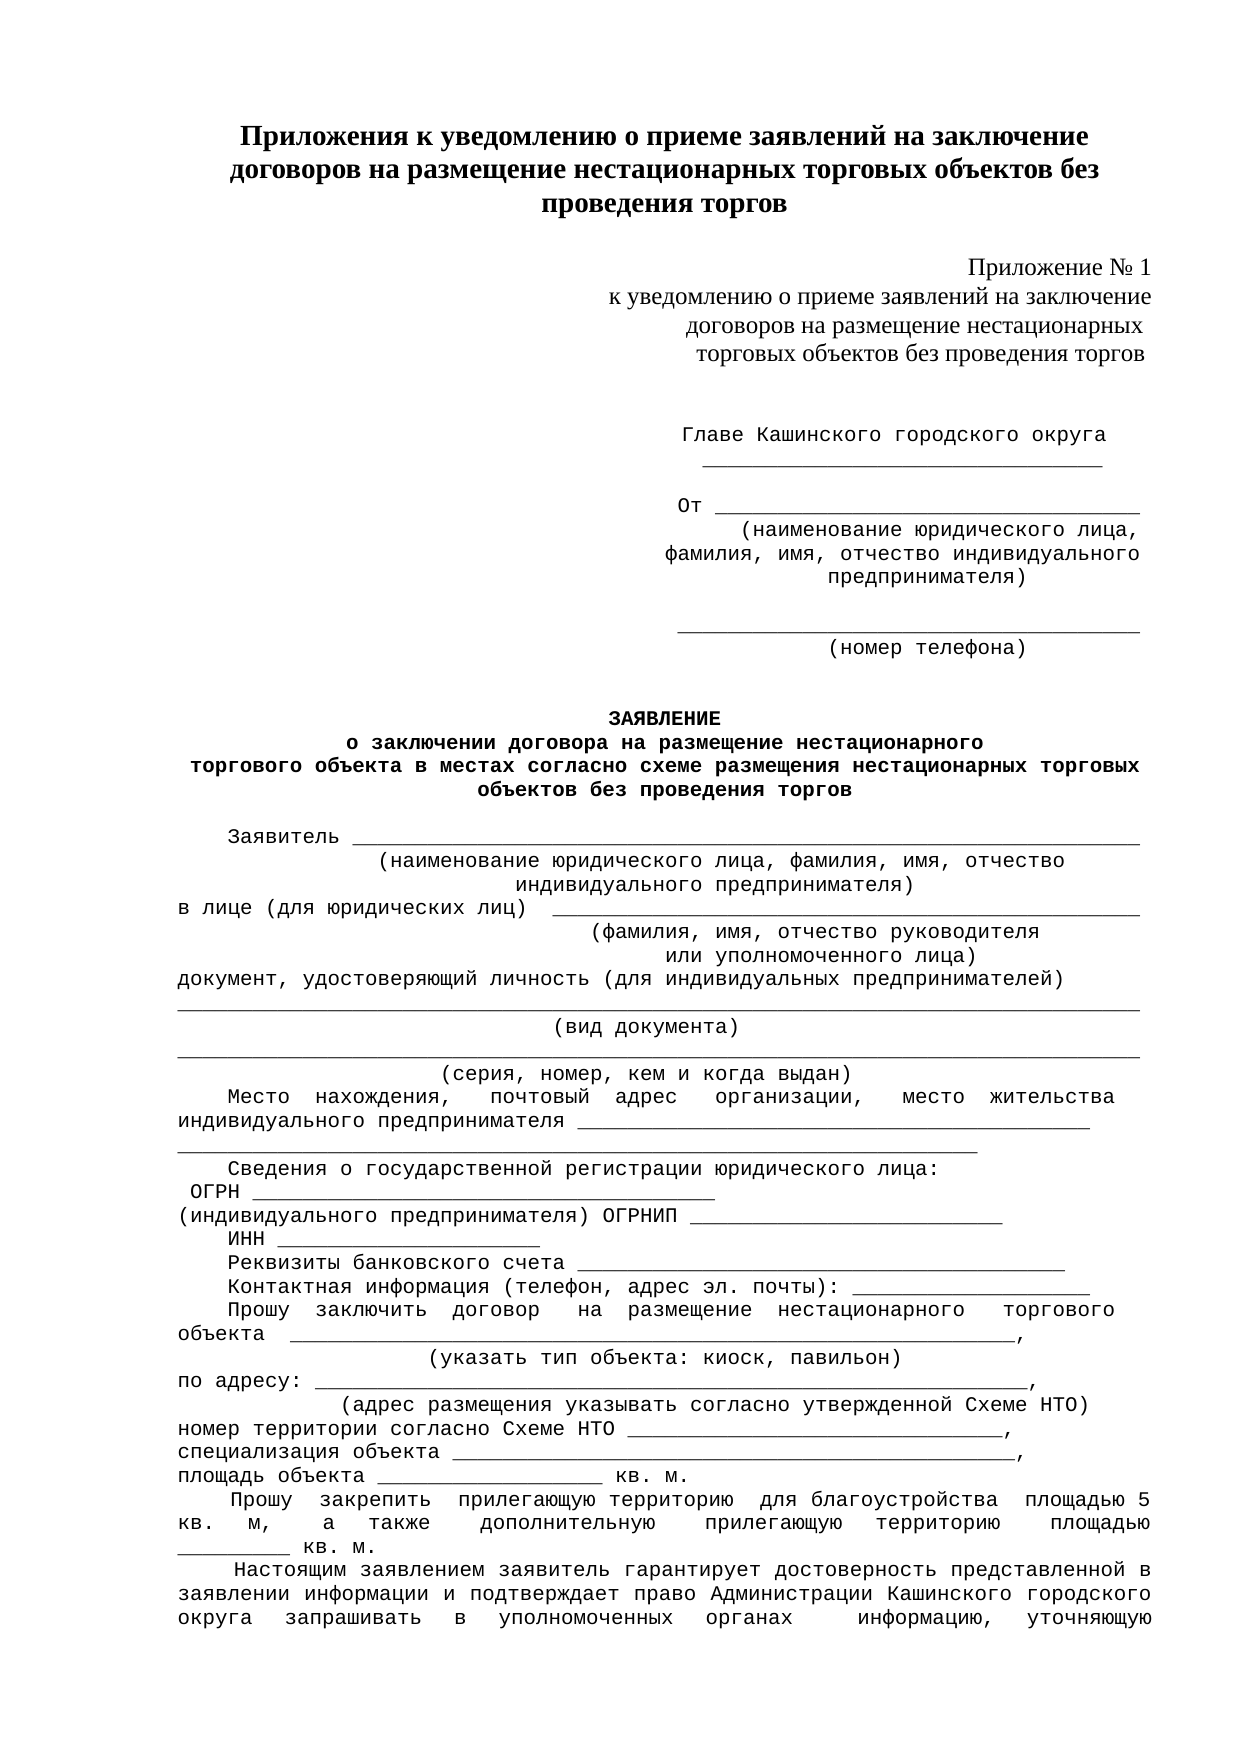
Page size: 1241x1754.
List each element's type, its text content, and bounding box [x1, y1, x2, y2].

text (адрес размещения указывать согласно утвержденной Схеме НТО) [177, 1394, 1152, 1418]
text (фамилия, имя, отчество руководителя [177, 921, 1152, 945]
text торговых объектов без проведения торгов [177, 338, 1152, 367]
text От __________________________________ [177, 495, 1152, 519]
text Главе Кашинского городского округа [177, 424, 1152, 448]
text (серия, номер, кем и когда выдан) [177, 1063, 1152, 1087]
text индивидуального предпринимателя _________________________________________ [177, 1110, 1152, 1134]
text ________________________________ [177, 448, 1152, 472]
text площадь объекта __________________ кв. м. [177, 1465, 1152, 1488]
text объекта __________________________________________________________, [177, 1323, 1152, 1347]
text торгового объекта в местах согласно схеме размещения нестационарных торговых объектов без проведения торгов [177, 756, 1152, 803]
text ОГРН _____________________________________ [177, 1181, 1152, 1205]
text по адресу: _________________________________________________________, [177, 1370, 1152, 1394]
text Реквизиты банковского счета _______________________________________ [177, 1252, 1152, 1276]
text _____________________________________________________________________________ [177, 1039, 1152, 1063]
text (наименование юридического лица, фамилия, имя, отчество [177, 850, 1152, 874]
text Прошу закрепить прилегающую территорию для благоустройства площадью 5 кв. м, а также дополнительную прилегающую территорию площадью _________ кв. м. [177, 1488, 1152, 1559]
text Контактная информация (телефон, адрес эл. почты): ___________________ [177, 1276, 1152, 1299]
text _____________________________________ [177, 614, 1152, 637]
text ЗАЯВЛЕНИЕ [177, 708, 1152, 732]
text Место нахождения, почтовый адрес организации, место жительства [177, 1087, 1152, 1110]
text Приложения к уведомлению о приеме заявлений на заключение договоров на размещение нестационарных торговых объектов без проведения торгов [177, 118, 1152, 219]
text номер территории согласно Схеме НТО ______________________________, [177, 1418, 1152, 1441]
text документ, удостоверяющий личность (для индивидуальных предпринимателей) [177, 968, 1152, 992]
text _____________________________________________________________________________ [177, 992, 1152, 1016]
text (указать тип объекта: киоск, павильон) [177, 1347, 1152, 1370]
text индивидуального предпринимателя) [177, 874, 1152, 897]
text (номер телефона) [177, 637, 1152, 661]
text Заявитель _______________________________________________________________ [177, 826, 1152, 850]
text к уведомлению о приеме заявлений на заключение [177, 281, 1152, 310]
text предпринимателя) [177, 566, 1152, 590]
text (вид документа) [177, 1016, 1152, 1039]
text договоров на размещение нестационарных [177, 310, 1152, 338]
text (индивидуального предпринимателя) ОГРНИП _________________________ [177, 1205, 1152, 1228]
text Сведения о государственной регистрации юридического лица: [177, 1157, 1152, 1181]
text ________________________________________________________________ [177, 1134, 1152, 1157]
text в лице (для юридических лиц) _______________________________________________ [177, 897, 1152, 921]
text специализация объекта _____________________________________________, [177, 1441, 1152, 1465]
text Прошу заключить договор на размещение нестационарного торгового [177, 1299, 1152, 1323]
text фамилия, имя, отчество индивидуального [177, 543, 1152, 566]
text о заключении договора на размещение нестационарного [177, 732, 1152, 756]
text (наименование юридического лица, [177, 519, 1152, 543]
text Приложение № 1 [177, 252, 1152, 281]
text ИНН _____________________ [177, 1228, 1152, 1252]
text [177, 1559, 1152, 1630]
text или уполномоченного лица) [177, 945, 1152, 968]
